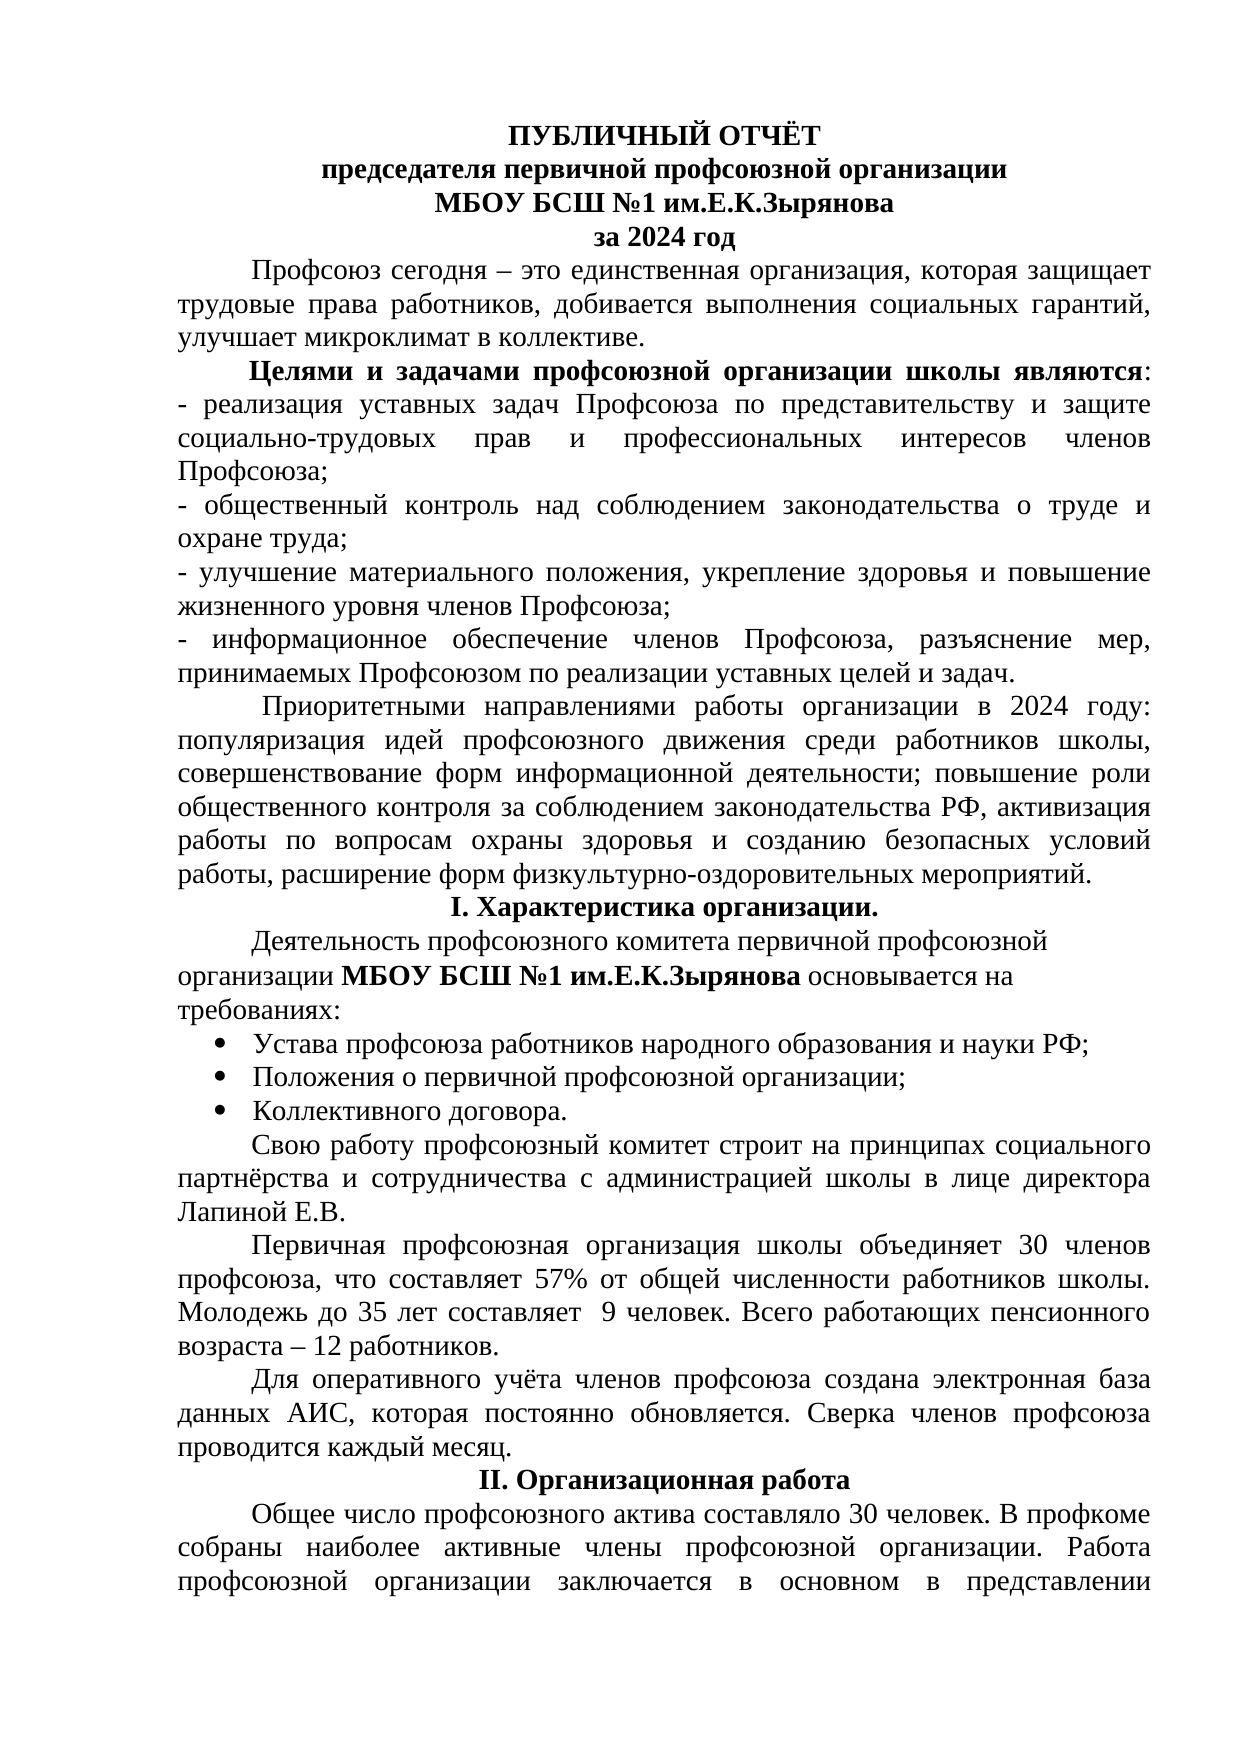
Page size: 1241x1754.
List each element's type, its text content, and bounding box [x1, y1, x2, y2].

text Профсоюз сегодня – это единственная организация, которая защищает трудовые права работников, добивается выполнения социальных гарантий, улучшает микроклимат в коллективе. [177, 252, 1152, 353]
text Свою работу профсоюзный комитет строит на принципах социального партнёрства и сотрудничества с администрацией школы в лице директора Лапиной Е.В. [177, 1127, 1152, 1227]
text - общественный контроль над соблюдением законодательства о труде и охране труда; [177, 487, 1152, 554]
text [177, 1496, 1152, 1596]
text Приоритетными направлениями работы организации в 2024 году: популяризация идей профсоюзного движения среди работников школы, совершенствование форм информационной деятельности; повышение роли общественного контроля за соблюдением законодательства РФ, активизация работы по вопросам охраны здоровья и созданию безопасных условий работы, расширение форм физкультурно-оздоровительных мероприятий. [177, 688, 1152, 889]
text - улучшение материального положения, укрепление здоровья и повышение жизненного уровня членов Профсоюза; [177, 554, 1152, 621]
text Для оперативного учёта членов профсоюза создана электронная база данных АИС, которая постоянно обновляется. Сверка членов профсоюза проводится каждый месяц. [177, 1362, 1152, 1462]
text - информационное обеспечение членов Профсоюза, разъяснение мер, принимаемых Профсоюзом по реализации уставных целей и задач. [177, 621, 1152, 688]
text за 2024 год [177, 219, 1152, 252]
text ПУБЛИЧНЫЙ ОТЧЁТ [177, 118, 1152, 152]
text II. Организационная работа [177, 1462, 1152, 1496]
list Коллективного договора. [215, 1093, 1152, 1127]
text МБОУ БСШ №1 им.Е.К.Зырянова [177, 185, 1152, 219]
text Первичная профсоюзная организация школы объединяет 30 членов профсоюза, что составляет 57% от общей численности работников школы. Молодежь до 35 лет составляет 9 человек. Всего работающих пенсионного возраста – 12 работников. [177, 1227, 1152, 1362]
text I. Характеристика организации. [177, 889, 1152, 923]
text председателя первичной профсоюзной организации [177, 152, 1152, 185]
list Устава профсоюза работников народного образования и науки РФ; [215, 1026, 1152, 1059]
text Деятельность профсоюзного комитета первичной профсоюзной организации МБОУ БСШ №1 им.Е.К.Зырянова основывается на требованиях: [177, 923, 1152, 1026]
list Положения о первичной профсоюзной организации; [215, 1059, 1152, 1093]
text Целями и задачами профсоюзной организации школы являются: - реализация уставных задач Профсоюза по представительству и защите социально-трудовых прав и профессиональных интересов членов Профсоюза; [177, 353, 1152, 487]
